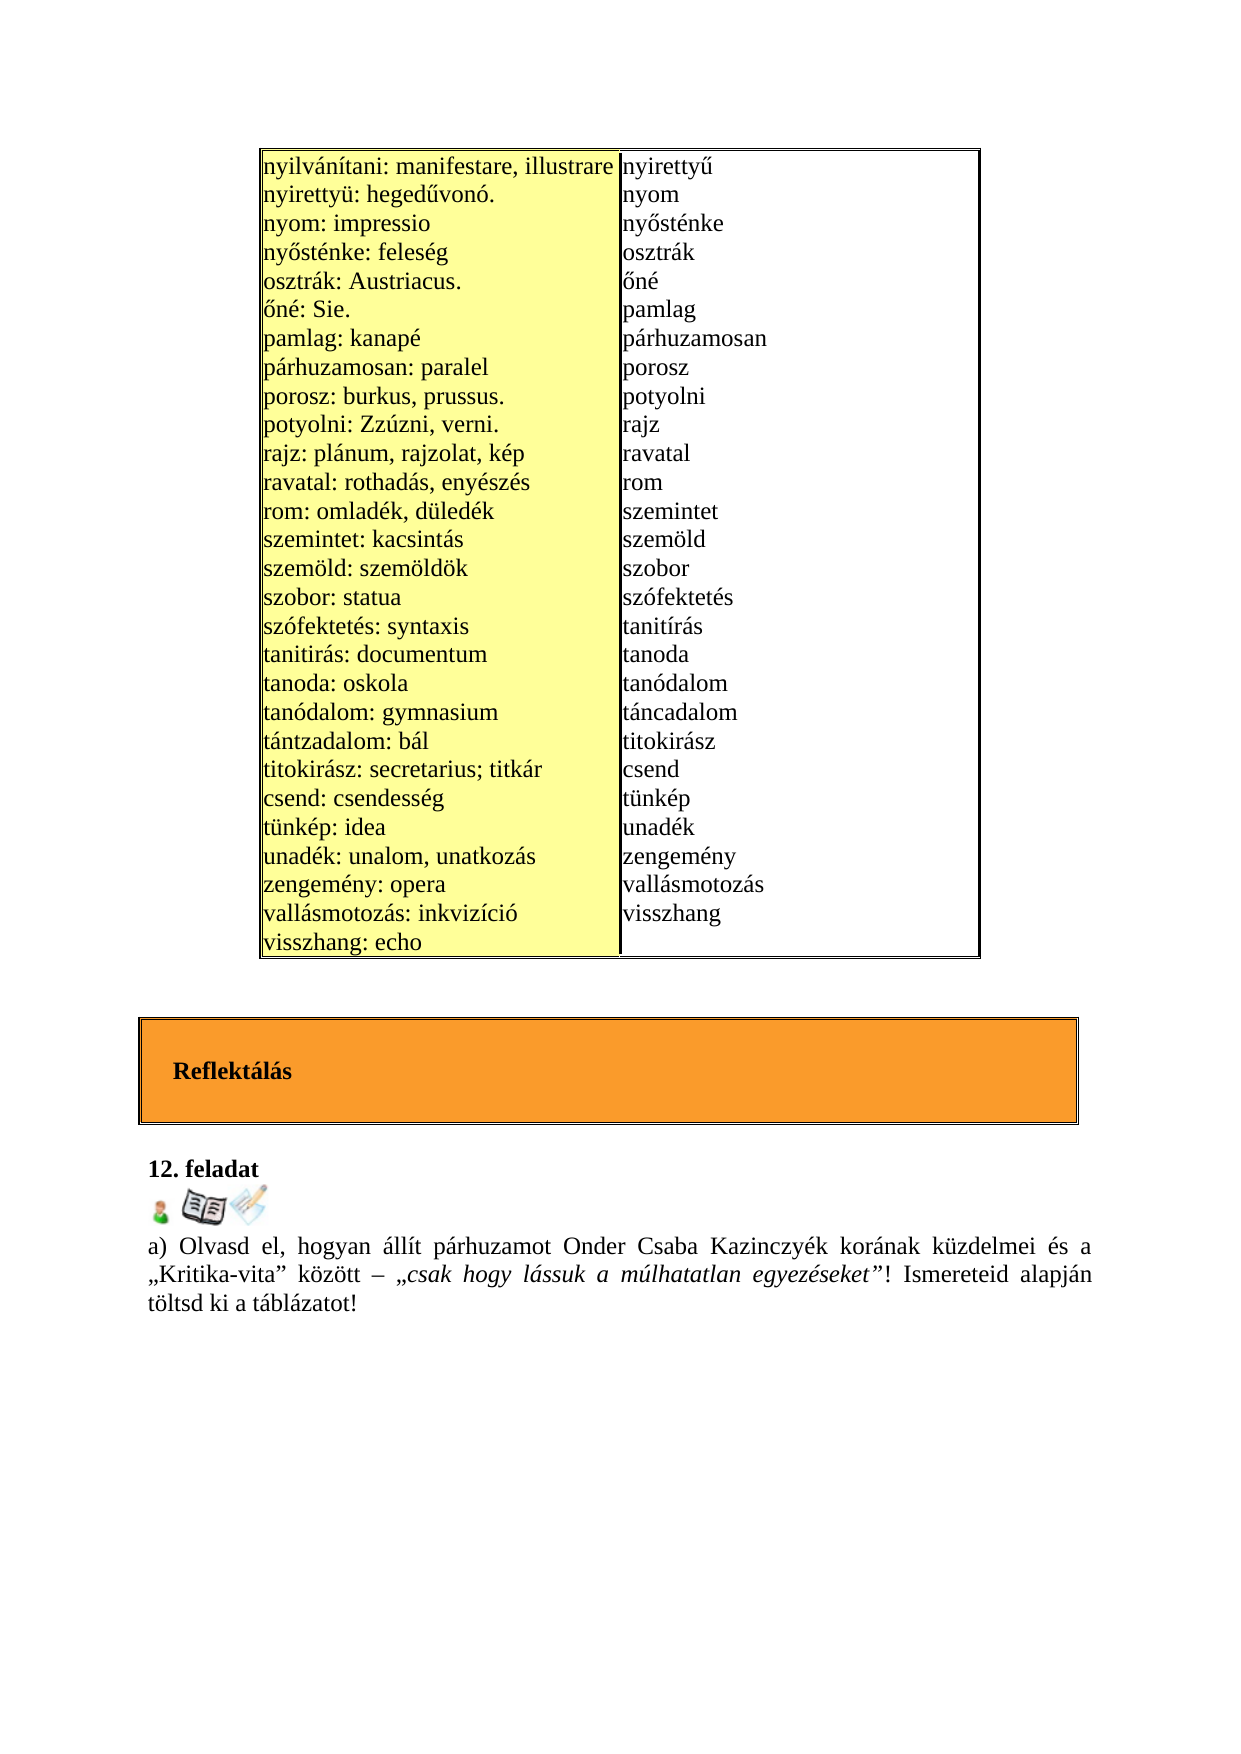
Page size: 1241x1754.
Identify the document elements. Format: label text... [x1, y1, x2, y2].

picture [147, 1182, 276, 1231]
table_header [620, 151, 978, 956]
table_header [261, 149, 620, 956]
text 12. feladat [148, 1154, 1093, 1182]
table_header Reflektálás [142, 1020, 1076, 1122]
text a) Olvasd el, hogyan állít párhuzamot Onder Csaba Kazinczyék korának küzdelmei és a „Kritika-vita” között – „csak hogy lássuk a múlhatatlan egyezéseket”! Ismereteid alapján töltsd ki a táblázatot! [148, 1231, 1093, 1317]
